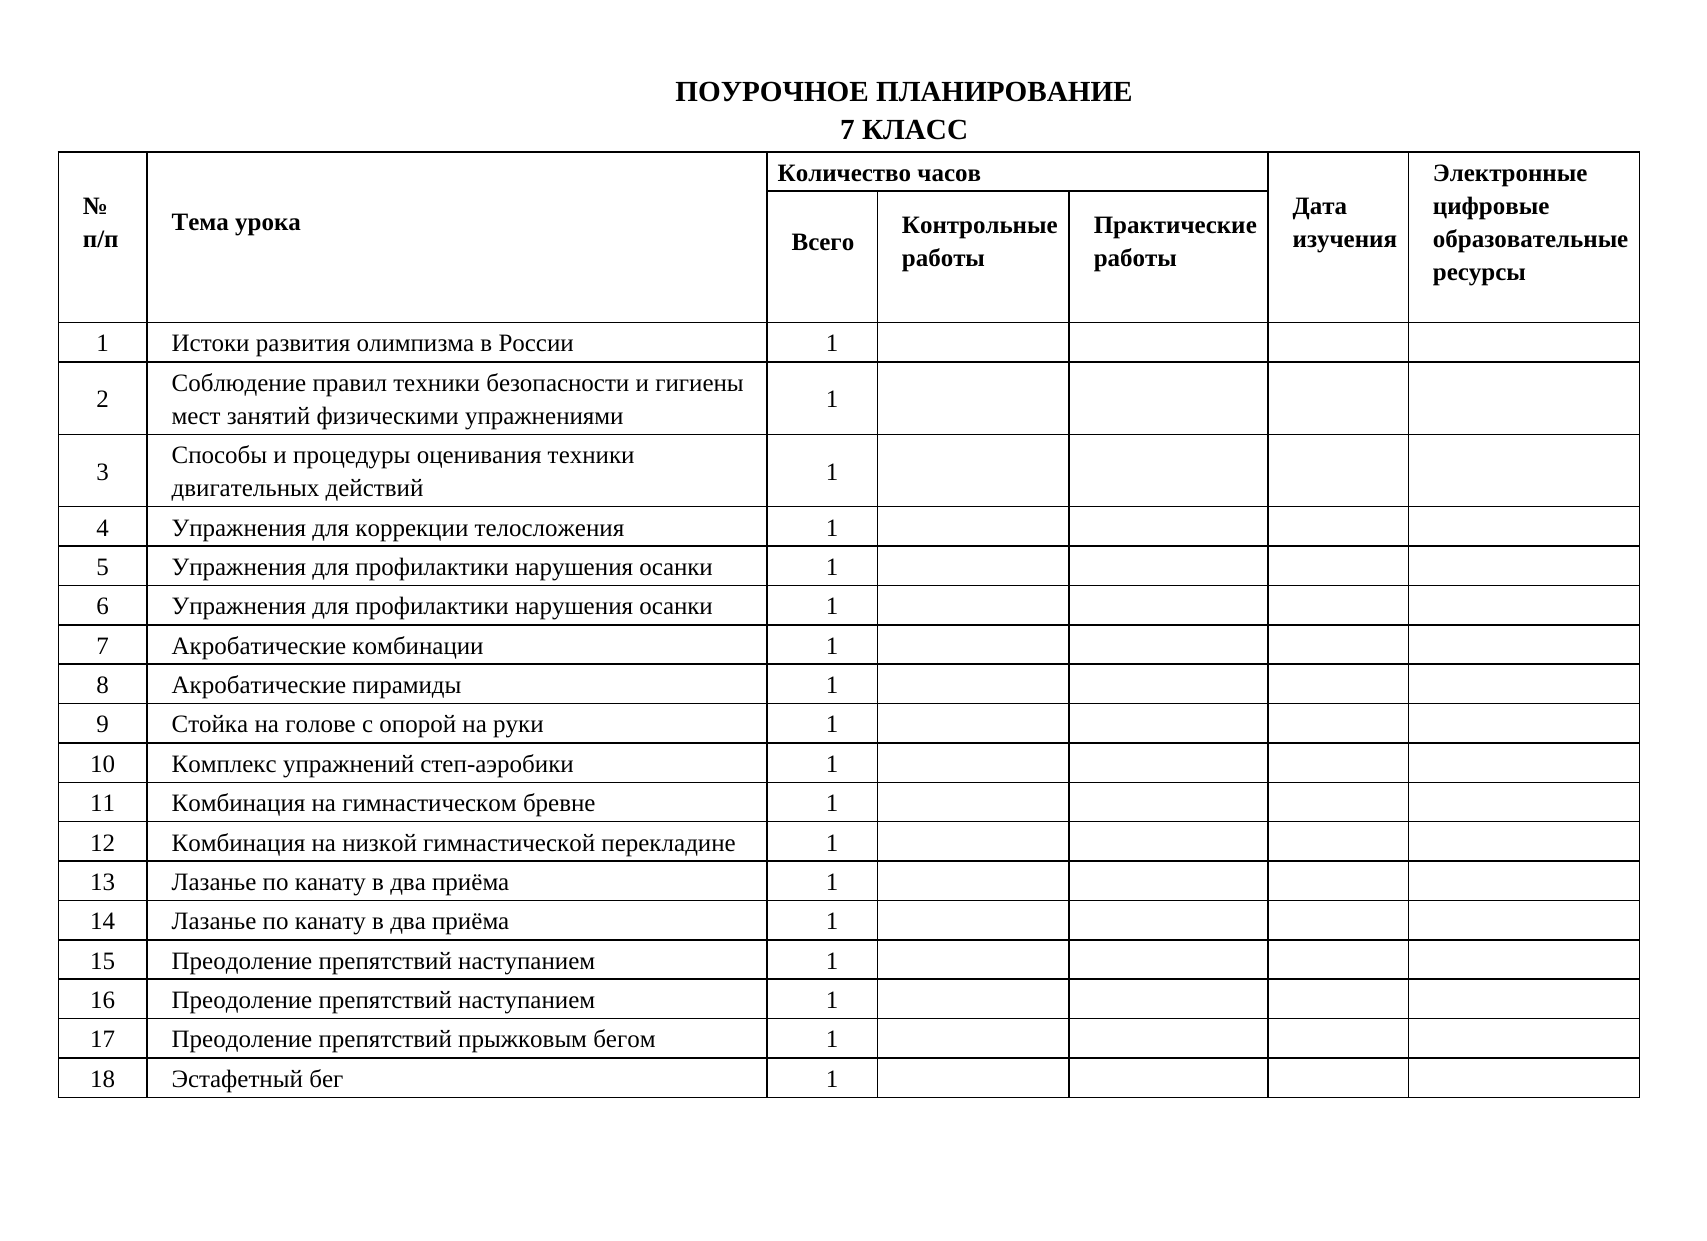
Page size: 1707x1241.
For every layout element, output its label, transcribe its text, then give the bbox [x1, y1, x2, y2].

table_cell [1070, 704, 1267, 742]
table_cell [878, 363, 1068, 433]
table_cell [878, 323, 1068, 361]
table_cell 1 [768, 547, 877, 584]
table_cell [1269, 744, 1408, 781]
table_cell 2 [59, 363, 146, 433]
table_cell [1409, 507, 1639, 545]
table_cell [1269, 822, 1408, 860]
table_cell 1 [768, 941, 877, 978]
table_cell Преодоление препятствий наступанием [148, 980, 766, 1018]
table_cell [878, 704, 1068, 742]
table_cell Стойка на голове с опорой на руки [148, 704, 766, 742]
table_cell [1409, 862, 1639, 899]
table_cell [1409, 783, 1639, 821]
table_cell [1269, 1059, 1408, 1096]
table_cell 1 [768, 704, 877, 742]
table_cell [878, 1019, 1068, 1057]
table_cell Всего [768, 192, 877, 322]
table_cell 8 [59, 665, 146, 703]
table_cell 10 [59, 744, 146, 781]
table_cell 16 [59, 980, 146, 1018]
table_header Дата изучения [1269, 153, 1408, 322]
table_cell [878, 980, 1068, 1018]
table_cell 1 [768, 323, 877, 361]
table_cell 1 [768, 665, 877, 703]
table_cell [878, 626, 1068, 663]
table_cell [1070, 783, 1267, 821]
table_cell [878, 586, 1068, 624]
table_cell Акробатические пирамиды [148, 665, 766, 703]
table_cell [1269, 862, 1408, 899]
table_cell Преодоление препятствий прыжковым бегом [148, 1019, 766, 1057]
table_cell 1 [768, 783, 877, 821]
table_cell [1409, 626, 1639, 663]
table_cell [878, 665, 1068, 703]
table_cell 3 [59, 435, 146, 506]
table_cell [1070, 901, 1267, 939]
table_cell [1269, 1019, 1408, 1057]
table_cell [1269, 783, 1408, 821]
table_cell 1 [768, 822, 877, 860]
table_cell [878, 783, 1068, 821]
table_cell [878, 435, 1068, 506]
table_cell Способы и процедуры оценивания техники двигательных действий [148, 435, 766, 506]
table_cell [1070, 665, 1267, 703]
table_cell [1070, 547, 1267, 584]
table_cell 6 [59, 586, 146, 624]
table_cell 9 [59, 704, 146, 742]
table_cell [1269, 507, 1408, 545]
table_header Тема урока [148, 153, 766, 322]
table_cell [1409, 704, 1639, 742]
table_cell [878, 1059, 1068, 1096]
text 7 КЛАСС [190, 112, 1618, 146]
table_cell [1409, 822, 1639, 860]
table_cell 15 [59, 941, 146, 978]
table_cell 1 [768, 901, 877, 939]
table_cell [1269, 941, 1408, 978]
table_cell [1269, 586, 1408, 624]
table_cell 11 [59, 783, 146, 821]
table_cell [1409, 547, 1639, 584]
table_cell Комплекс упражнений степ-аэробики [148, 744, 766, 781]
table_cell 1 [768, 1059, 877, 1096]
table_cell 1 [768, 586, 877, 624]
table_cell [1409, 1019, 1639, 1057]
table_cell Истоки развития олимпизма в России [148, 323, 766, 361]
table_cell [1070, 363, 1267, 433]
table_cell Лазанье по канату в два приёма [148, 862, 766, 899]
table_cell Преодоление препятствий наступанием [148, 941, 766, 978]
table_cell [1409, 1059, 1639, 1096]
table_cell [1409, 744, 1639, 781]
table_cell 1 [768, 862, 877, 899]
table_cell [1070, 1019, 1267, 1057]
table_cell [1409, 363, 1639, 433]
table_cell [1269, 547, 1408, 584]
table_cell Комбинация на гимнастическом бревне [148, 783, 766, 821]
table_cell 12 [59, 822, 146, 860]
table_header Количество часов [768, 153, 1267, 190]
table_cell [1269, 363, 1408, 433]
table_cell 1 [768, 980, 877, 1018]
table_cell [1269, 901, 1408, 939]
table_cell [1409, 980, 1639, 1018]
table_cell 1 [768, 435, 877, 506]
table_cell [878, 822, 1068, 860]
table_cell [1269, 980, 1408, 1018]
table_cell Комбинация на низкой гимнастической перекладине [148, 822, 766, 860]
table_cell [1070, 626, 1267, 663]
table_cell 7 [59, 626, 146, 663]
table_cell [878, 941, 1068, 978]
table_cell 1 [768, 626, 877, 663]
table_cell Эстафетный бег [148, 1059, 766, 1096]
table_cell 13 [59, 862, 146, 899]
table_cell [1070, 822, 1267, 860]
table_cell [878, 547, 1068, 584]
table_cell [1070, 744, 1267, 781]
table_cell Соблюдение правил техники безопасности и гигиены мест занятий физическими упражнениями [148, 363, 766, 433]
table_cell 1 [59, 323, 146, 361]
table_cell [1409, 665, 1639, 703]
table_cell [1269, 704, 1408, 742]
table_cell 1 [768, 507, 877, 545]
table_cell [1070, 323, 1267, 361]
table_cell 18 [59, 1059, 146, 1096]
table_cell 4 [59, 507, 146, 545]
table_cell [1070, 941, 1267, 978]
table_cell [1269, 435, 1408, 506]
table_cell Упражнения для профилактики нарушения осанки [148, 586, 766, 624]
table_cell [1409, 941, 1639, 978]
table_cell [1269, 626, 1408, 663]
table_cell [878, 901, 1068, 939]
table_cell [1070, 435, 1267, 506]
table_cell 14 [59, 901, 146, 939]
table_cell [1070, 980, 1267, 1018]
table_cell Контрольные работы [878, 192, 1068, 322]
table_cell Практические работы [1070, 192, 1267, 322]
table_cell [878, 744, 1068, 781]
table_cell [1070, 507, 1267, 545]
table_cell [1269, 665, 1408, 703]
table_cell [1409, 435, 1639, 506]
table_cell [878, 507, 1068, 545]
table_cell [1409, 323, 1639, 361]
table_cell Упражнения для коррекции телосложения [148, 507, 766, 545]
table_cell [1070, 862, 1267, 899]
table_cell [1409, 901, 1639, 939]
table_cell [1409, 586, 1639, 624]
table_cell Акробатические комбинации [148, 626, 766, 663]
table_cell [1269, 323, 1408, 361]
table_cell [878, 862, 1068, 899]
table_cell 1 [768, 363, 877, 433]
table_cell Лазанье по канату в два приёма [148, 901, 766, 939]
table_cell Упражнения для профилактики нарушения осанки [148, 547, 766, 584]
table_cell 1 [768, 1019, 877, 1057]
table_cell [1070, 1059, 1267, 1096]
table_cell 17 [59, 1019, 146, 1057]
table_header Электронные цифровые образовательные ресурсы [1409, 153, 1639, 322]
table_cell [1070, 586, 1267, 624]
text ПОУРОЧНОЕ ПЛАНИРОВАНИЕ [190, 74, 1618, 107]
table_cell 5 [59, 547, 146, 584]
table_cell 1 [768, 744, 877, 781]
table_header № п/п [59, 153, 146, 322]
